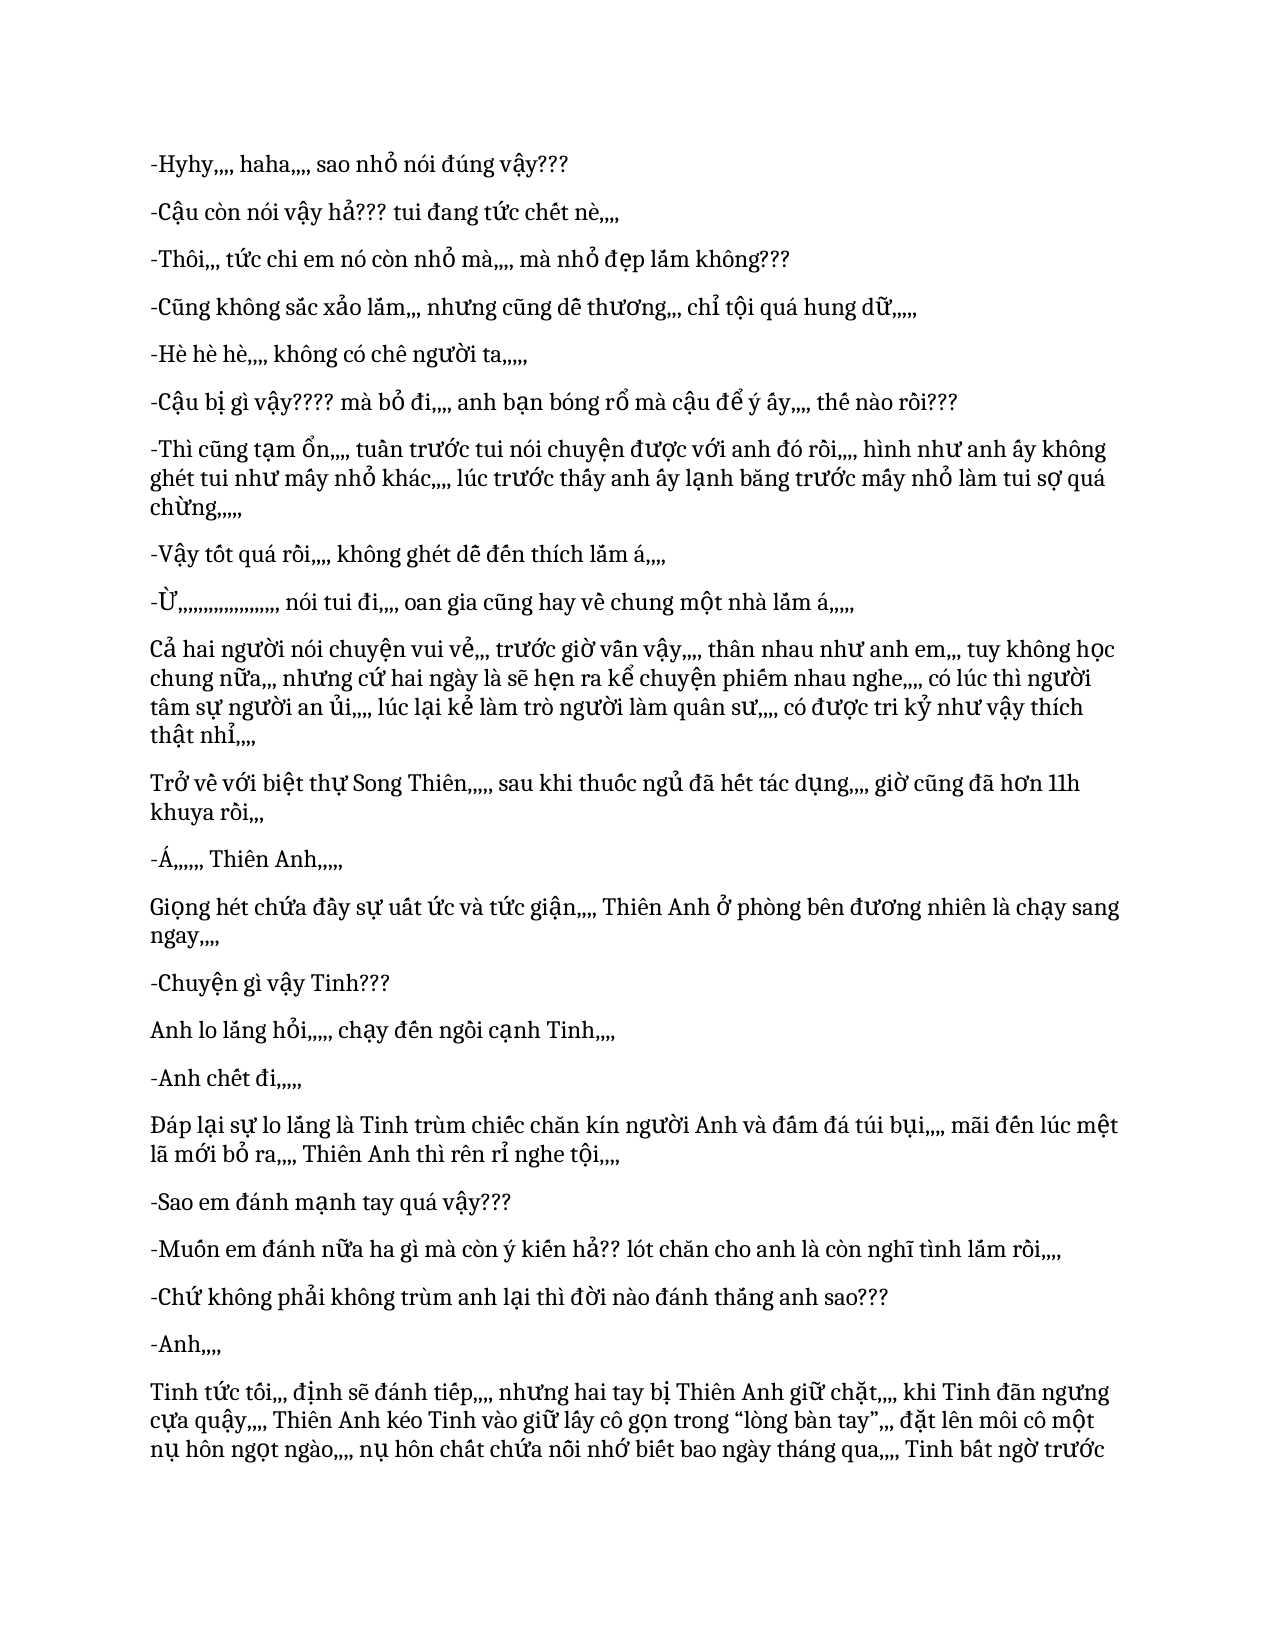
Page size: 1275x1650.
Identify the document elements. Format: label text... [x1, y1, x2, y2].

text -Cậu bị gì vậy???? mà bỏ đi,,,, anh bạn bóng rổ mà cậu để ý ấy,,,, thế nào rồi??? [150, 387, 1125, 416]
text -Sao em đánh mạnh tay quá vậy??? [150, 1187, 1125, 1216]
text -Hyhy,,,, haha,,,, sao nhỏ nói đúng vậy??? [150, 150, 1125, 179]
text -Muốn em đánh nữa ha gì mà còn ý kiến hả?? lót chăn cho anh là còn nghĩ tình lắm rồi,,,, [150, 1235, 1125, 1264]
text -Ừ,,,,,,,,,,,,,,,,,,,, nói tui đi,,,, oan gia cũng hay về chung một nhà lắm á,,,,, [150, 587, 1125, 616]
text -Chứ không phải không trùm anh lại thì đời nào đánh thắng anh sao??? [150, 1282, 1125, 1311]
text -Chuyện gì vậy Tinh??? [150, 969, 1125, 997]
text -Á,,,,,, Thiên Anh,,,,, [150, 845, 1125, 874]
text -Cậu còn nói vậy hả??? tui đang tức chết nè,,,, [150, 197, 1125, 226]
text Cả hai người nói chuyện vui vẻ,,, trước giờ vẫn vậy,,,, thân nhau như anh em,,, tuy không học chung nữa,,, nhưng cứ hai ngày là sẽ hẹn ra kể chuyện phiếm nhau nghe,,,, có lúc thì người tâm sự người an ủi,,,, lúc lại kẻ làm trò người làm quân sư,,,, có được tri kỷ như vậy thích thật nhỉ,,,, [150, 635, 1125, 750]
text -Thì cũng tạm ổn,,,, tuần trước tui nói chuyện được với anh đó rồi,,,, hình như anh ấy không ghét tui như mấy nhỏ khác,,,, lúc trước thấy anh ấy lạnh băng trước mấy nhỏ làm tui sợ quá chừng,,,,, [150, 435, 1125, 521]
text Trở về với biệt thự Song Thiên,,,,, sau khi thuốc ngủ đã hết tác dụng,,,, giờ cũng đã hơn 11h khuya rồi,,, [150, 769, 1125, 826]
text Giọng hét chứa đầy sự uất ức và tức giận,,,, Thiên Anh ở phòng bên đương nhiên là chạy sang ngay,,,, [150, 892, 1125, 950]
text -Vậy tốt quá rồi,,,, không ghét dễ đến thích lắm á,,,, [150, 540, 1125, 569]
text -Anh chết đi,,,,, [150, 1064, 1125, 1092]
text -Cũng không sắc xảo lắm,,, nhưng cũng dễ thương,,, chỉ tội quá hung dữ,,,,, [150, 292, 1125, 321]
text -Hè hè hè,,,, không có chê người ta,,,,, [150, 340, 1125, 369]
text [150, 1377, 1125, 1464]
text Anh lo lắng hỏi,,,,, chạy đến ngồi cạnh Tinh,,,, [150, 1016, 1125, 1045]
text -Anh,,,, [150, 1330, 1125, 1359]
text Đáp lại sự lo lắng là Tinh trùm chiếc chăn kín người Anh và đấm đá túi bụi,,,, mãi đến lúc mệt lã mới bỏ ra,,,, Thiên Anh thì rên rỉ nghe tội,,,, [150, 1111, 1125, 1169]
text -Thôi,,, tức chi em nó còn nhỏ mà,,,, mà nhỏ đẹp lắm không??? [150, 245, 1125, 274]
